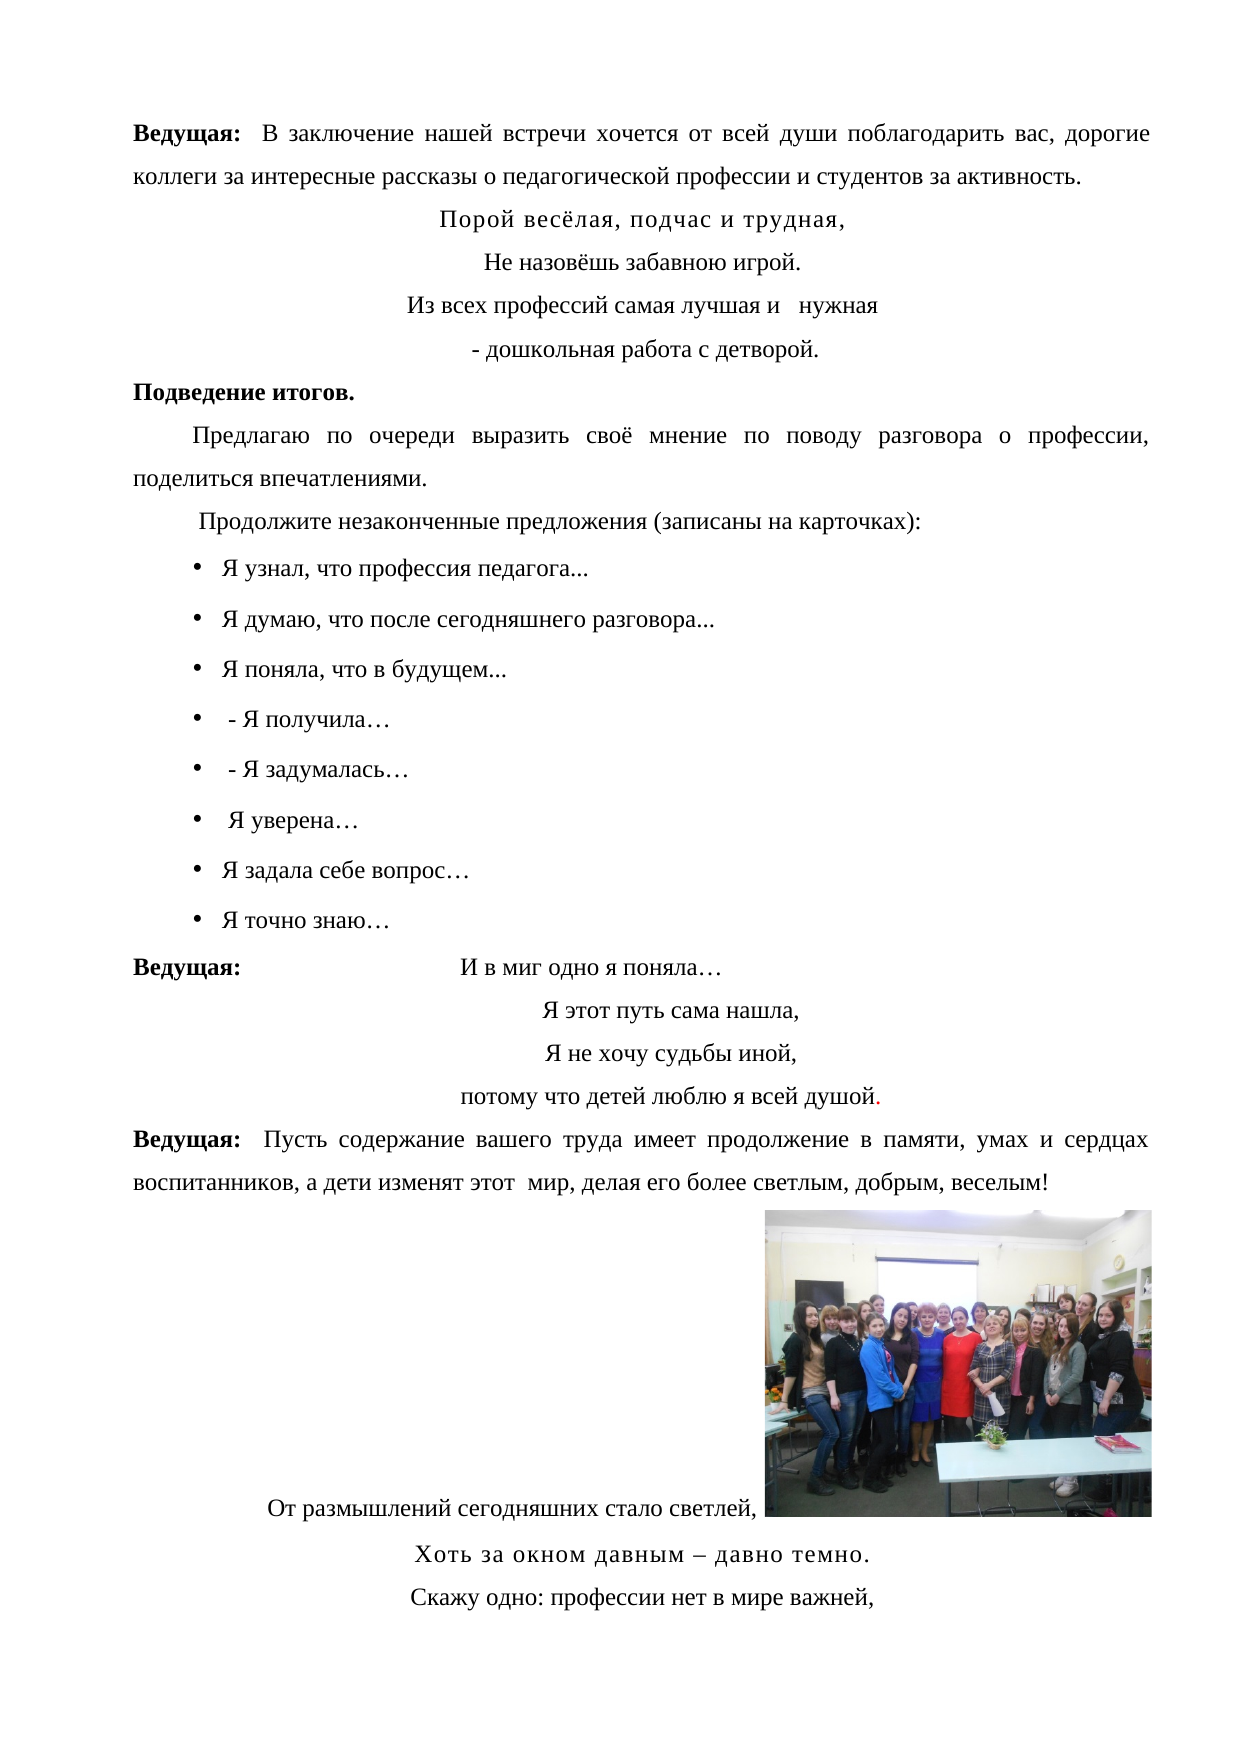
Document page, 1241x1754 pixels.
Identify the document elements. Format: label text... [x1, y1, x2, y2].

list Я точно знаю… [133, 902, 1150, 935]
list Я узнал, что профессия педагога... [133, 549, 1150, 583]
text Из всех профессий самая лучшая и нужная [133, 291, 1152, 319]
list Я думаю, что после сегодняшнего разговора... [133, 600, 1150, 633]
text Не назовёшь забавною игрой. [133, 247, 1152, 276]
text Ведущая: В заключение нашей встречи хочется от всей души поблагодарить вас, дорогие коллеги за интересные рассказы о педагогической профессии и студентов за активность. [133, 118, 1152, 190]
text Предлагаю по очереди выразить своё мнение по поводу разговора о профессии, поделиться впечатлениями. [133, 420, 1150, 492]
picture [764, 1210, 1152, 1517]
subtitle Порой весёлая, подчас и трудная, [133, 204, 1152, 233]
text Ведущая: Пусть содержание вашего труда имеет продолжение в памяти, умах и сердцах воспитанников, а дети изменят этот мир, делая его более светлым, добрым, веселым! [133, 1124, 1150, 1196]
text Продолжите незаконченные предложения (записаны на карточках): [133, 506, 1150, 535]
text Я этот путь сама нашла, [192, 995, 1150, 1024]
text Я не хочу судьбы иной, [192, 1038, 1150, 1067]
text потому что детей люблю я всей душой. [192, 1081, 1150, 1110]
list Я поняла, что в будущем... [133, 650, 1150, 683]
subtitle Хоть за окном давным – давно темно. [133, 1539, 1152, 1568]
text Ведущая: И в миг одно я поняла… [133, 952, 1150, 981]
list - Я получила… [133, 700, 1150, 734]
list Я задала себе вопрос… [133, 851, 1150, 885]
list - Я задумалась… [133, 751, 1150, 784]
title Скажу одно: профессии нет в мире важней, [133, 1582, 1152, 1611]
text - дошкольная работа с детворой. [133, 334, 1152, 362]
text Подведение итогов. [133, 377, 1150, 406]
list Я уверена… [133, 801, 1150, 834]
